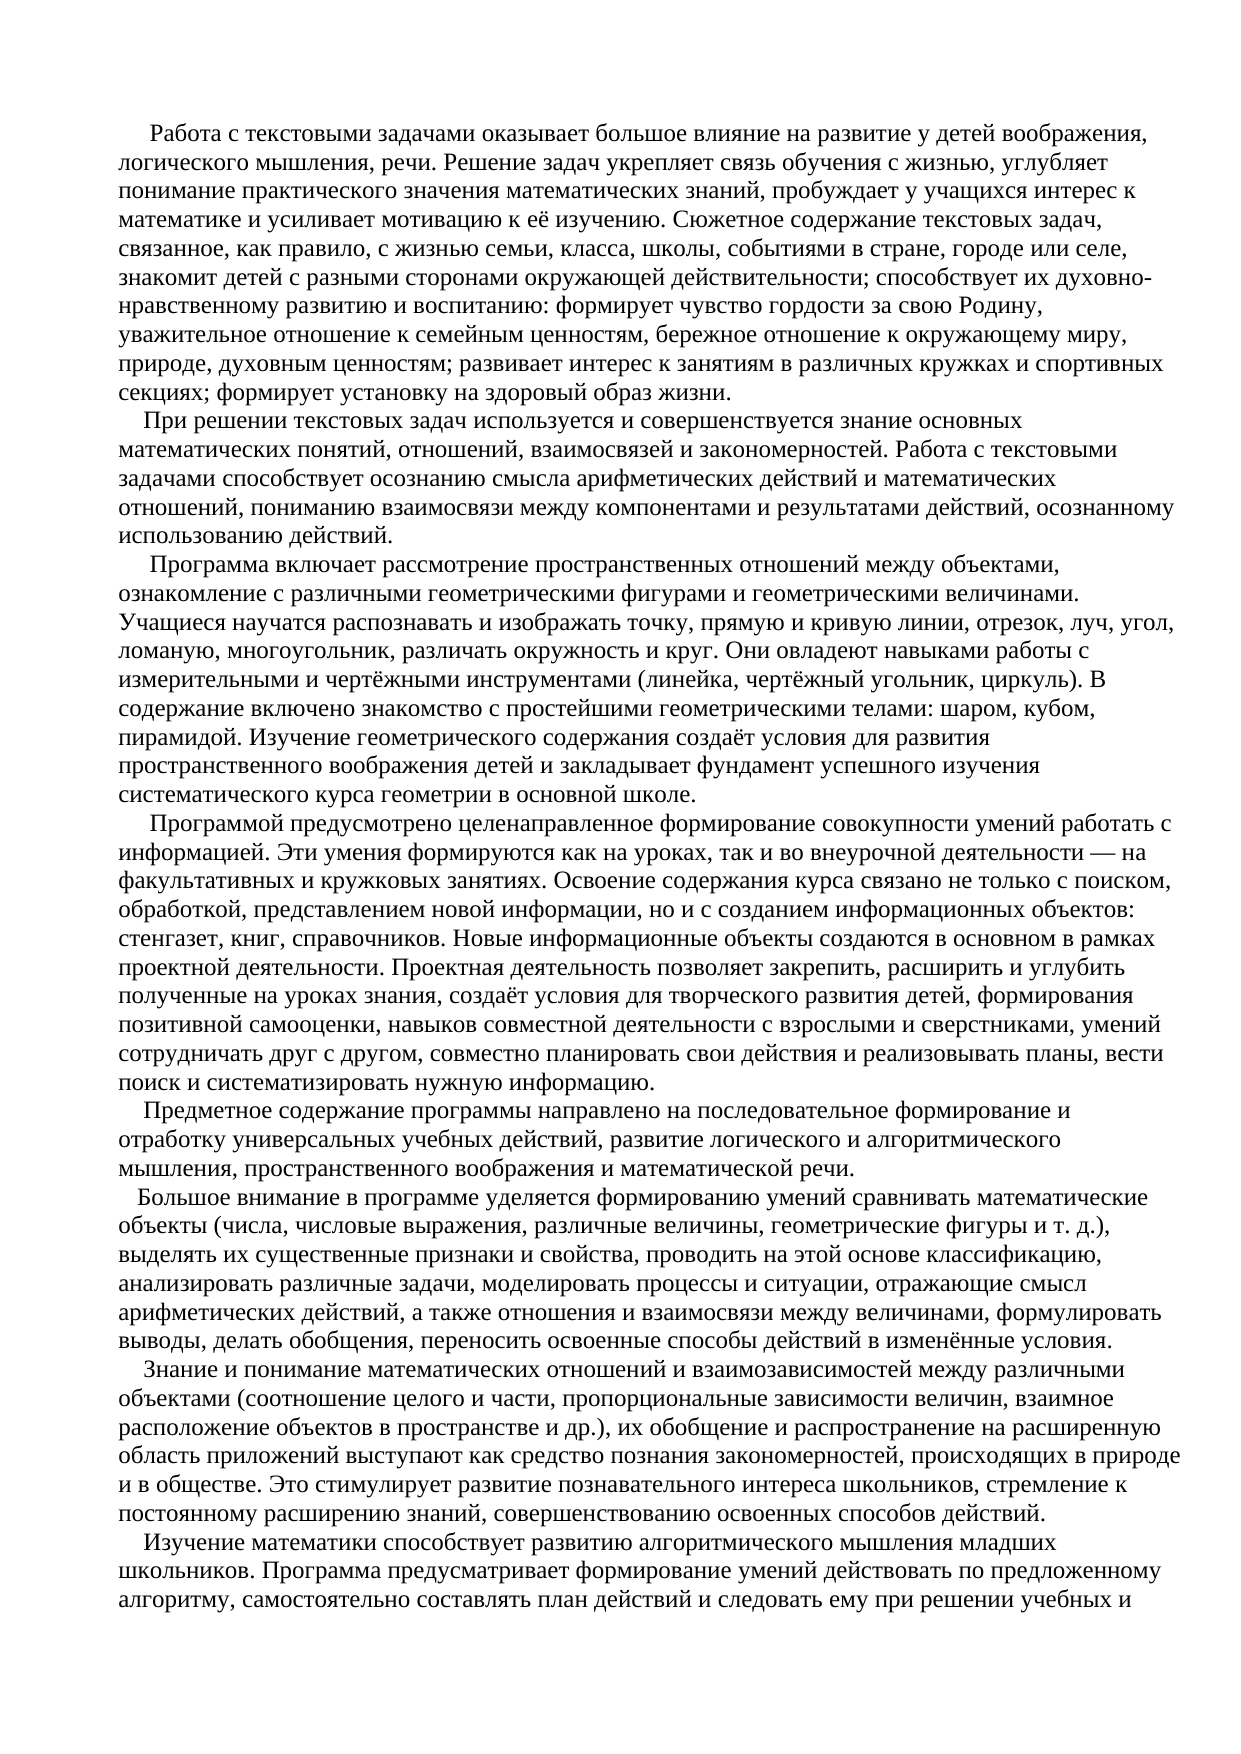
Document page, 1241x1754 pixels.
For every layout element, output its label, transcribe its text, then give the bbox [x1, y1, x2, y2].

text Программа включает рассмотрение пространственных отношений между объектами, ознакомление с различными геометрическими фигурами и геометрическими величинами. Учащиеся научатся распознавать и изображать точку, прямую и кривую линии, отрезок, луч, угол, ломаную, многоугольник, различать окружность и круг. Они овладеют навыками работы с измерительными и чертёжными инструментами (линейка, чертёжный угольник, циркуль). В содержание включено знакомство с простейшими геометрическими телами: шаром, кубом, пирамидой. Изучение геометрического содержания создаёт условия для развития пространственного воображения детей и закладывает фундамент успешного изучения систематического курса геометрии в основной школе. [118, 549, 1181, 808]
text При решении текстовых задач используется и совершенствуется знание основных математических понятий, отношений, взаимосвязей и закономерностей. Работа с текстовыми задачами способствует осознанию смысла арифметических действий и математических отношений, пониманию взаимосвязи между компонентами и результатами действий, осознанному использованию действий. [118, 406, 1181, 549]
text Знание и понимание математических отношений и взаимозависимостей между различными объектами (соотношение целого и части, пропорциональные зависимости величин, взаимное расположение объектов в пространстве и др.), их обобщение и распространение на расширенную область приложений выступают как средство познания закономерностей, происходящих в природе и в обществе. Это стимулирует развитие познавательного интереса школьников, стремление к постоянному расширению знаний, совершенствованию освоенных способов действий. [118, 1354, 1181, 1527]
text Работа с текстовыми задачами оказывает большое влияние на развитие у детей воображения, логического мышления, речи. Решение задач укрепляет связь обучения с жизнью, углубляет понимание практического значения математических знаний, пробуждает у учащихся интерес к математике и усиливает мотивацию к её изучению. Сюжетное содержание текстовых задач, связанное, как правило, с жизнью семьи, класса, школы, событиями в стране, городе или селе, знакомит детей с разными сторонами окружающей действительности; способствует их духовно-нравственному развитию и воспитанию: формирует чувство гордости за свою Родину, уважительное отношение к семейным ценностям, бережное отношение к окружающему миру, природе, духовным ценностям; развивает интерес к занятиям в различных кружках и спортивных секциях; формирует установку на здоровый образ жизни. [118, 118, 1181, 406]
text Программой предусмотрено целенаправленное формирование совокупности умений работать с информацией. Эти умения формируются как на уроках, так и во внеурочной деятельности — на факультативных и кружковых занятиях. Освоение содержания курса связано не только с поиском, обработкой, представлением новой информации, но и с созданием информационных объектов: стенгазет, книг, справочников. Новые информационные объекты создаются в основном в рамках проектной деятельности. Проектная деятельность позволяет закрепить, расширить и углубить полученные на уроках знания, создаёт условия для творческого развития детей, формирования позитивной самооценки, навыков совместной деятельности с взрослыми и сверстниками, умений сотрудничать друг с другом, совместно планировать свои действия и реализовывать планы, вести поиск и систематизировать нужную информацию. [118, 808, 1181, 1096]
text Предметное содержание программы направлено на последовательное формирование и отработку универсальных учебных действий, развитие логического и алгоритмического мышления, пространственного воображения и математической речи. [118, 1096, 1181, 1182]
text Большое внимание в программе уделяется формированию умений сравнивать математические объекты (числа, числовые выражения, различные величины, геометрические фигуры и т. д.), выделять их существенные признаки и свойства, проводить на этой основе классификацию, анализировать различные задачи, моделировать процессы и ситуации, отражающие смысл арифметических действий, а также отношения и взаимосвязи между величинами, формулировать выводы, делать обобщения, переносить освоенные способы действий в изменённые условия. [118, 1182, 1181, 1354]
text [118, 1527, 1181, 1613]
